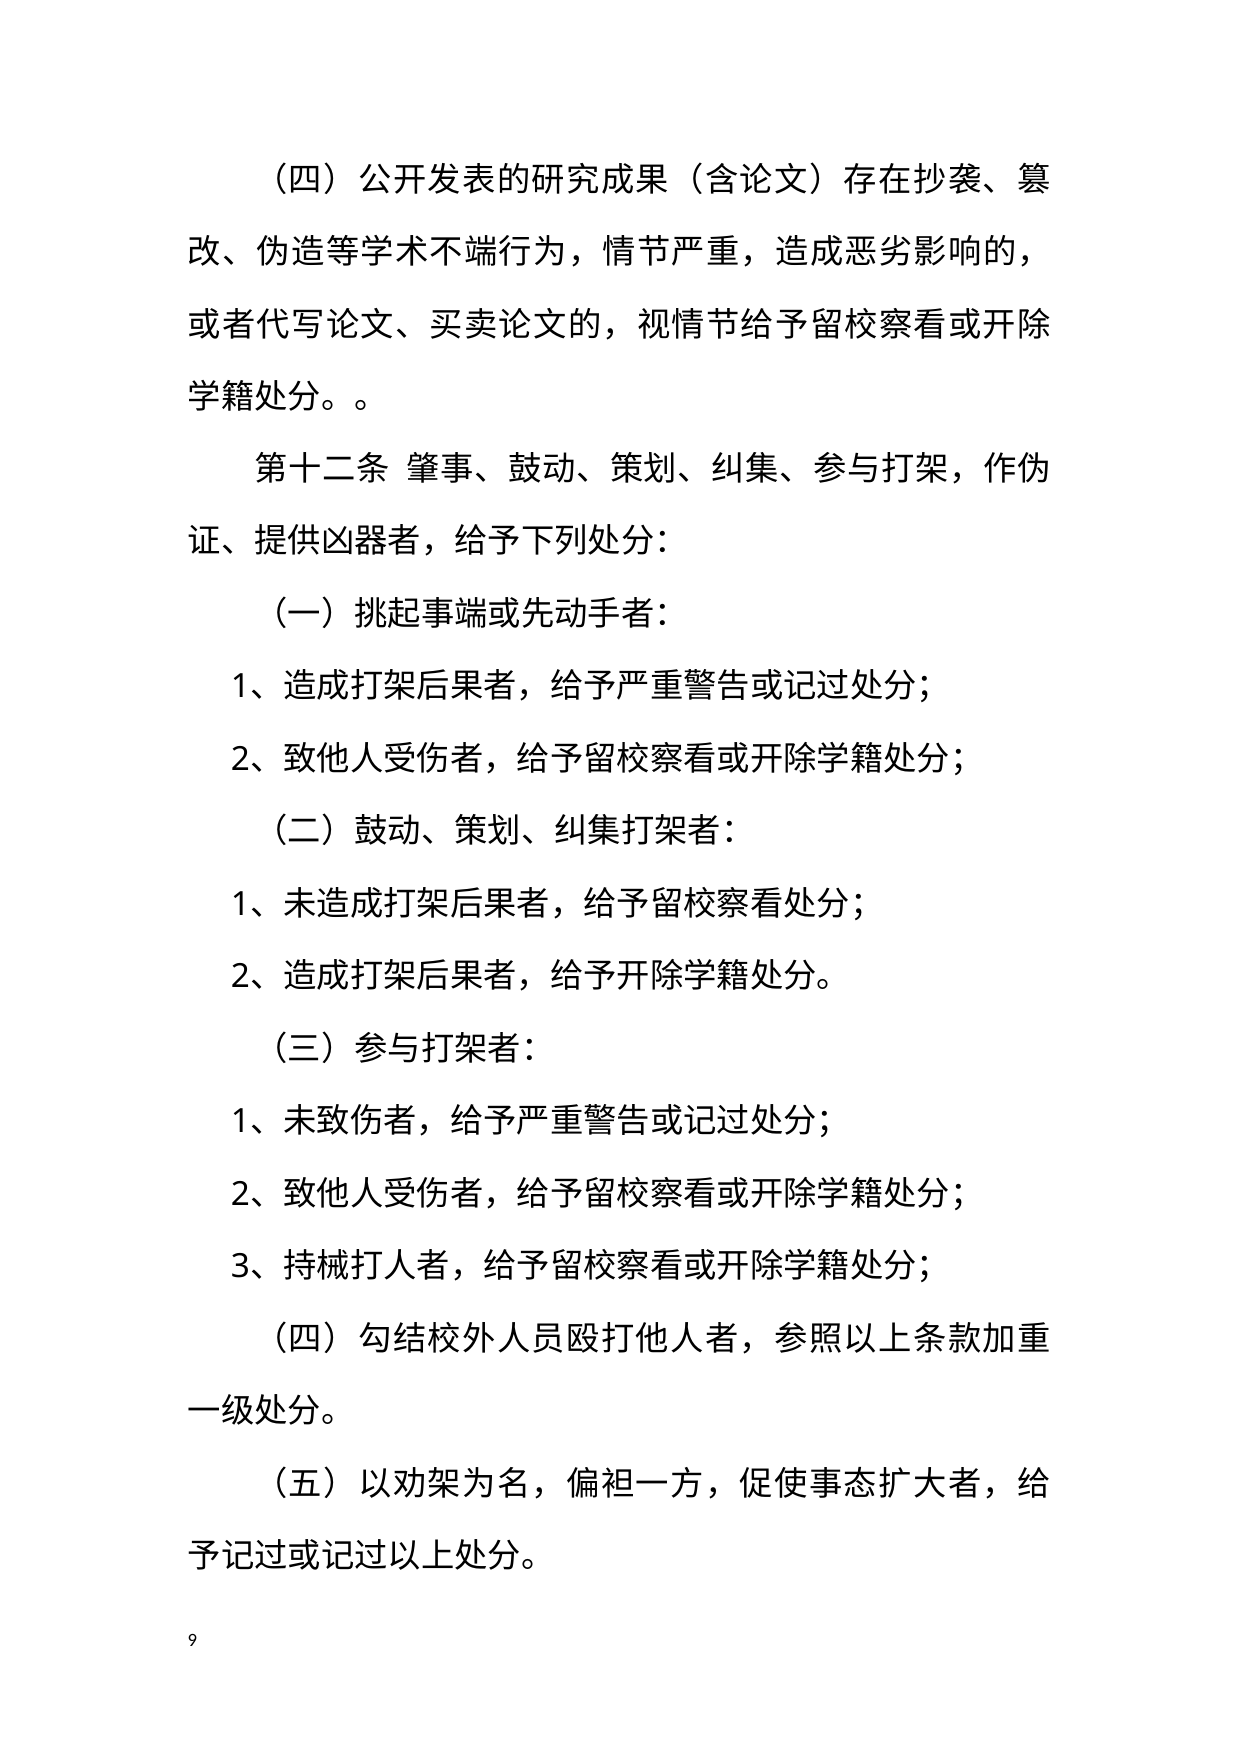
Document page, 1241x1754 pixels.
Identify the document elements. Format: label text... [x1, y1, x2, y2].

text （五）以劝架为名，偏袒一方，促使事态扩大者，给予记过或记过以上处分。 [187, 1456, 1053, 1577]
text 3、持械打人者，给予留校察看或开除学籍处分； [187, 1239, 1053, 1287]
text 2、致他人受伤者，给予留校察看或开除学籍处分； [187, 731, 1053, 780]
text 1、造成打架后果者，给予严重警告或记过处分； [187, 659, 1053, 707]
text 2、造成打架后果者，给予开除学籍处分。 [187, 949, 1053, 997]
text （一）挑起事端或先动手者： [187, 587, 1053, 635]
text （四）公开发表的研究成果（含论文）存在抄袭、篡改、伪造等学术不端行为，情节严重，造成恶劣影响的，或者代写论文、买卖论文的，视情节给予留校察看或开除学籍处分。。 [187, 153, 1053, 418]
text 第十二条 肇事、鼓动、策划、纠集、参与打架，作伪证、提供凶器者，给予下列处分： [187, 442, 1053, 562]
text （三）参与打架者： [187, 1022, 1053, 1070]
text 2、致他人受伤者，给予留校察看或开除学籍处分； [187, 1166, 1053, 1215]
text （四）勾结校外人员殴打他人者，参照以上条款加重一级处分。 [187, 1312, 1053, 1432]
text 1、未造成打架后果者，给予留校察看处分； [187, 876, 1053, 925]
text 1、未致伤者，给予严重警告或记过处分； [187, 1094, 1053, 1142]
text （二）鼓动、策划、纠集打架者： [187, 804, 1053, 852]
